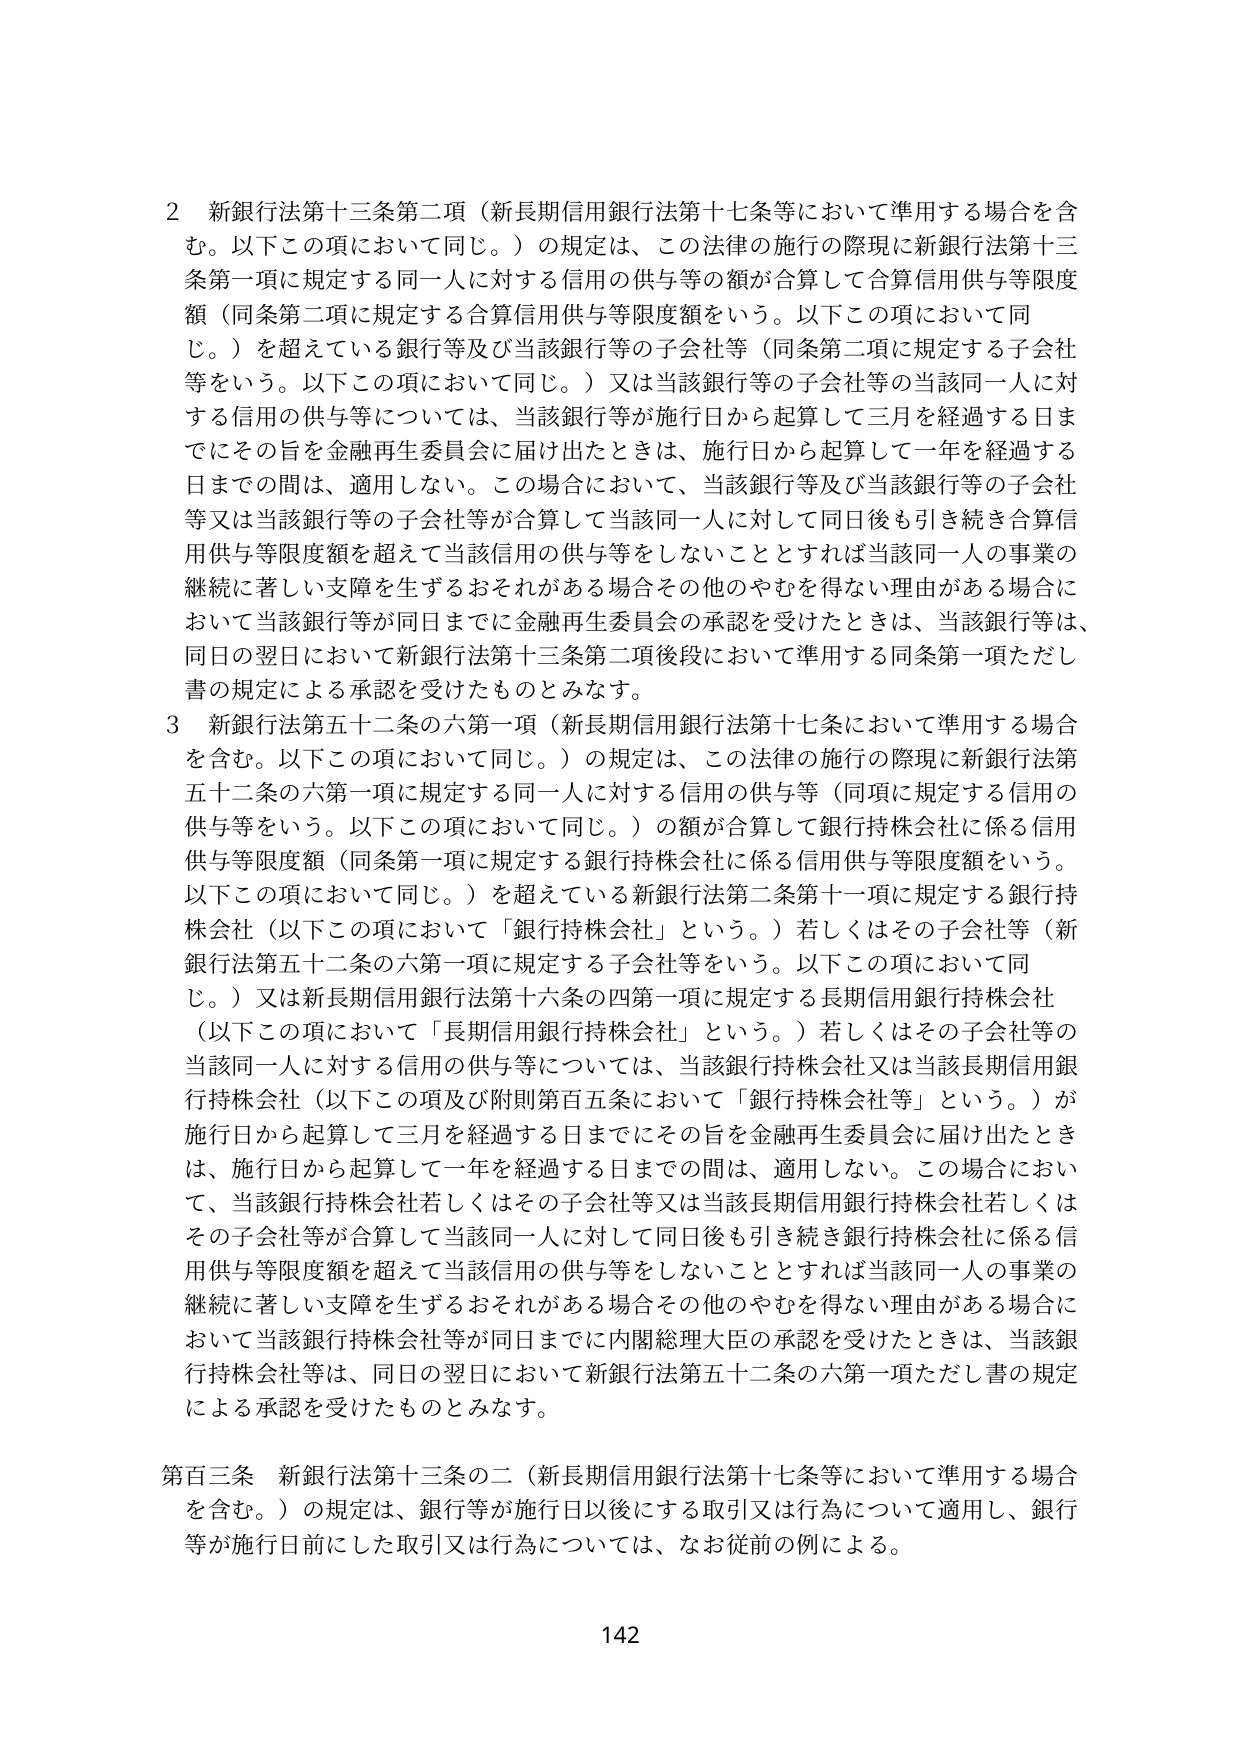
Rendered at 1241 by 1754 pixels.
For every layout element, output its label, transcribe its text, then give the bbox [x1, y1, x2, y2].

text ２ 新銀行法第十三条第二項（新長期信用銀行法第十七条等において準用する場合を含む。以下この項において同じ。）の規定は、この法律の施行の際現に新銀行法第十三条第一項に規定する同一人に対する信用の供与等の額が合算して合算信用供与等限度額（同条第二項に規定する合算信用供与等限度額をいう。以下この項において同じ。）を超えている銀行等及び当該銀行等の子会社等（同条第二項に規定する子会社等をいう。以下この項において同じ。）又は当該銀行等の子会社等の当該同一人に対する信用の供与等については、当該銀行等が施行日から起算して三月を経過する日までにその旨を金融再生委員会に届け出たときは、施行日から起算して一年を経過する日までの間は、適用しない。この場合において、当該銀行等及び当該銀行等の子会社等又は当該銀行等の子会社等が合算して当該同一人に対して同日後も引き続き合算信用供与等限度額を超えて当該信用の供与等をしないこととすれば当該同一人の事業の継続に著しい支障を生ずるおそれがある場合その他のやむを得ない理由がある場合において当該銀行等が同日までに金融再生委員会の承認を受けたときは、当該銀行等は、同日の翌日において新銀行法第十三条第二項後段において準用する同条第一項ただし書の規定による承認を受けたものとみなす。 [161, 194, 1079, 706]
text ３ 新銀行法第五十二条の六第一項（新長期信用銀行法第十七条において準用する場合を含む。以下この項において同じ。）の規定は、この法律の施行の際現に新銀行法第五十二条の六第一項に規定する同一人に対する信用の供与等（同項に規定する信用の供与等をいう。以下この項において同じ。）の額が合算して銀行持株会社に係る信用供与等限度額（同条第一項に規定する銀行持株会社に係る信用供与等限度額をいう。以下この項において同じ。）を超えている新銀行法第二条第十一項に規定する銀行持株会社（以下この項において「銀行持株会社」という。）若しくはその子会社等（新銀行法第五十二条の六第一項に規定する子会社等をいう。以下この項において同じ。）又は新長期信用銀行法第十六条の四第一項に規定する長期信用銀行持株会社（以下この項において「長期信用銀行持株会社」という。）若しくはその子会社等の当該同一人に対する信用の供与等については、当該銀行持株会社又は当該長期信用銀行持株会社（以下この項及び附則第百五条において「銀行持株会社等」という。）が施行日から起算して三月を経過する日までにその旨を金融再生委員会に届け出たときは、施行日から起算して一年を経過する日までの間は、適用しない。この場合において、当該銀行持株会社若しくはその子会社等又は当該長期信用銀行持株会社若しくはその子会社等が合算して当該同一人に対して同日後も引き続き銀行持株会社に係る信用供与等限度額を超えて当該信用の供与等をしないこととすれば当該同一人の事業の継続に著しい支障を生ずるおそれがある場合その他のやむを得ない理由がある場合において当該銀行持株会社等が同日までに内閣総理大臣の承認を受けたときは、当該銀行持株会社等は、同日の翌日において新銀行法第五十二条の六第一項ただし書の規定による承認を受けたものとみなす。 [161, 706, 1079, 1424]
text 第百三条 新銀行法第十三条の二（新長期信用銀行法第十七条等において準用する場合を含む。）の規定は、銀行等が施行日以後にする取引又は行為について適用し、銀行等が施行日前にした取引又は行為については、なお従前の例による。 [161, 1458, 1079, 1560]
